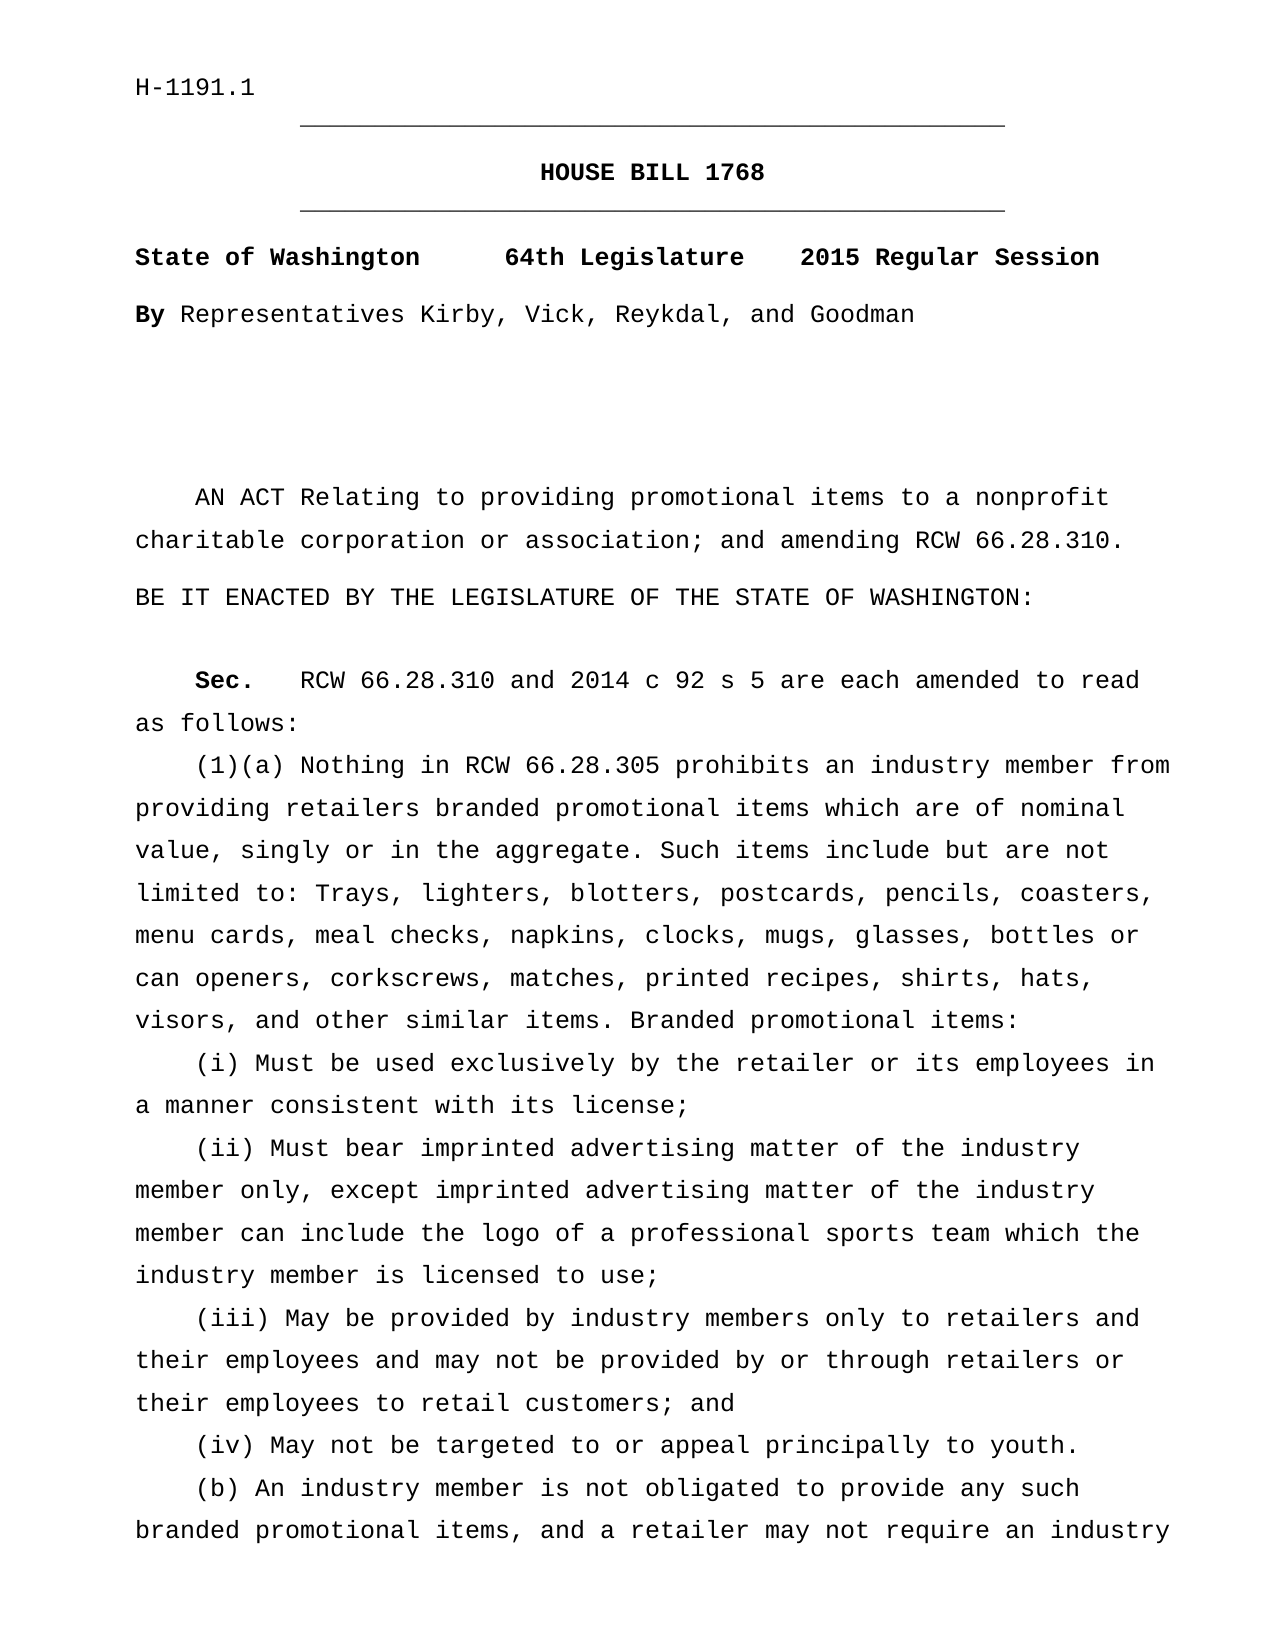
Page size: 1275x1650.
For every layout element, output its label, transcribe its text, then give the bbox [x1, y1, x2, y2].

text (ii) Must bear imprinted advertising matter of the industry member only, except imprinted advertising matter of the industry member can include the logo of a professional sports team which the industry member is licensed to use; [135, 1122, 1170, 1292]
text By Representatives Kirby, Vick, Reykdal, and Goodman [135, 302, 1170, 330]
text (iii) May be provided by industry members only to retailers and their employees and may not be provided by or through retailers or their employees to retail customers; and [135, 1292, 1170, 1420]
text _______________________________________________ [135, 103, 1170, 132]
text (i) Must be used exclusively by the retailer or its employees in a manner consistent with its license; [135, 1037, 1170, 1122]
text HOUSE BILL 1768 [135, 160, 1170, 188]
text (iv) May not be targeted to or appeal principally to youth. [135, 1420, 1170, 1462]
text (1)(a) Nothing in RCW 66.28.305 prohibits an industry member from providing retailers branded promotional items which are of nominal value, singly or in the aggregate. Such items include but are not limited to: Trays, lighters, blotters, postcards, pencils, coasters, menu cards, meal checks, napkins, clocks, mugs, glasses, bottles or can openers, corkscrews, matches, printed recipes, shirts, hats, visors, and other similar items. Branded promotional items: [135, 740, 1170, 1037]
text _______________________________________________ [135, 188, 1170, 217]
text AN ACT Relating to providing promotional items to a nonprofit charitable corporation or association; and amending RCW 66.28.310. [135, 472, 1170, 557]
text BE IT ENACTED BY THE LEGISLATURE OF THE STATE OF WASHINGTON: [135, 585, 1170, 613]
text H-1191.1 [135, 75, 1170, 103]
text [135, 1462, 1170, 1547]
text Sec. RCW 66.28.310 and 2014 c 92 s 5 are each amended to read as follows: [135, 655, 1170, 740]
text State of Washington 64th Legislature 2015 Regular Session [135, 245, 1170, 273]
